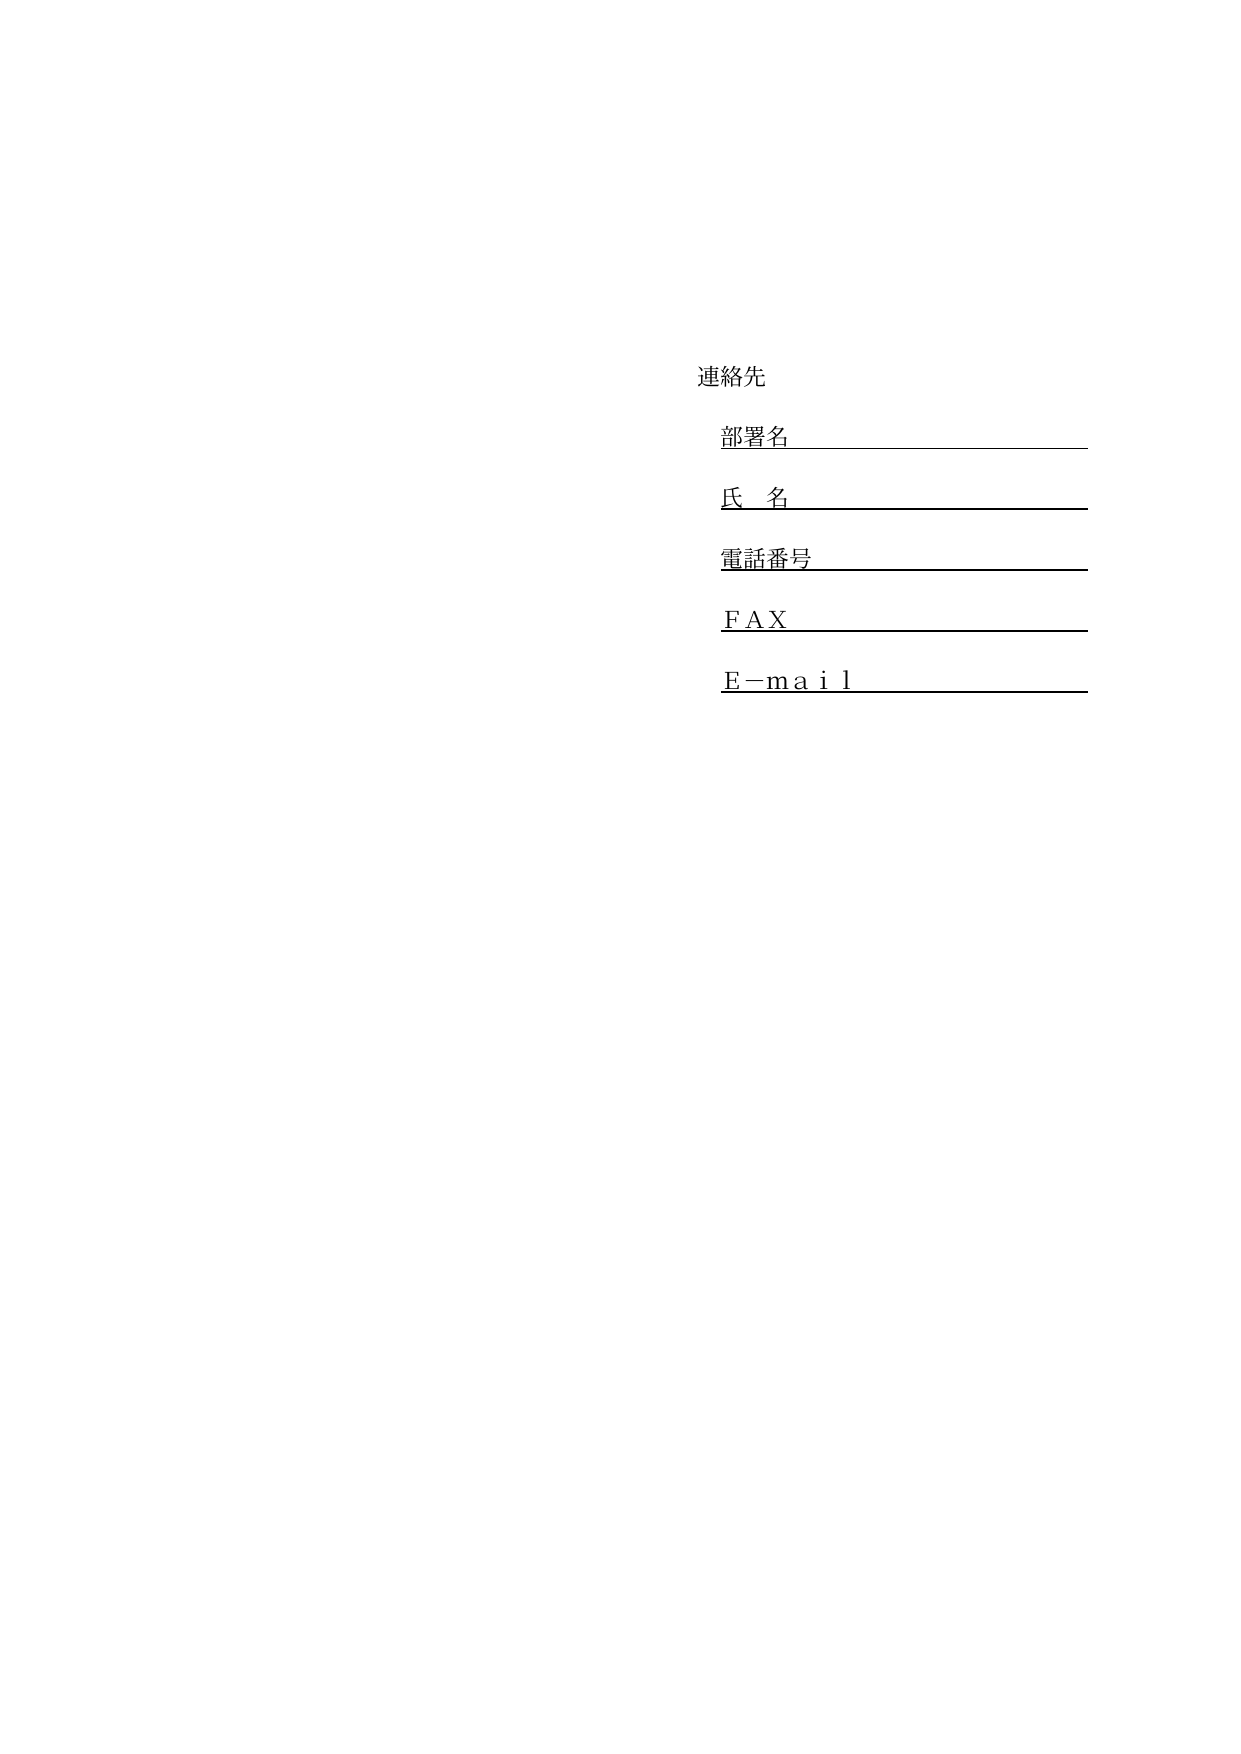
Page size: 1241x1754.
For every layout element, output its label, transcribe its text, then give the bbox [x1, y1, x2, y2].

text 部署名 [148, 406, 1122, 466]
text 電話番号 [148, 527, 1122, 588]
text ＦＡＸ [148, 588, 1122, 649]
text Ｅ－ｍａｉｌ [148, 649, 1122, 710]
text 氏 名 [148, 466, 1122, 527]
text 連絡先 [148, 345, 1122, 406]
